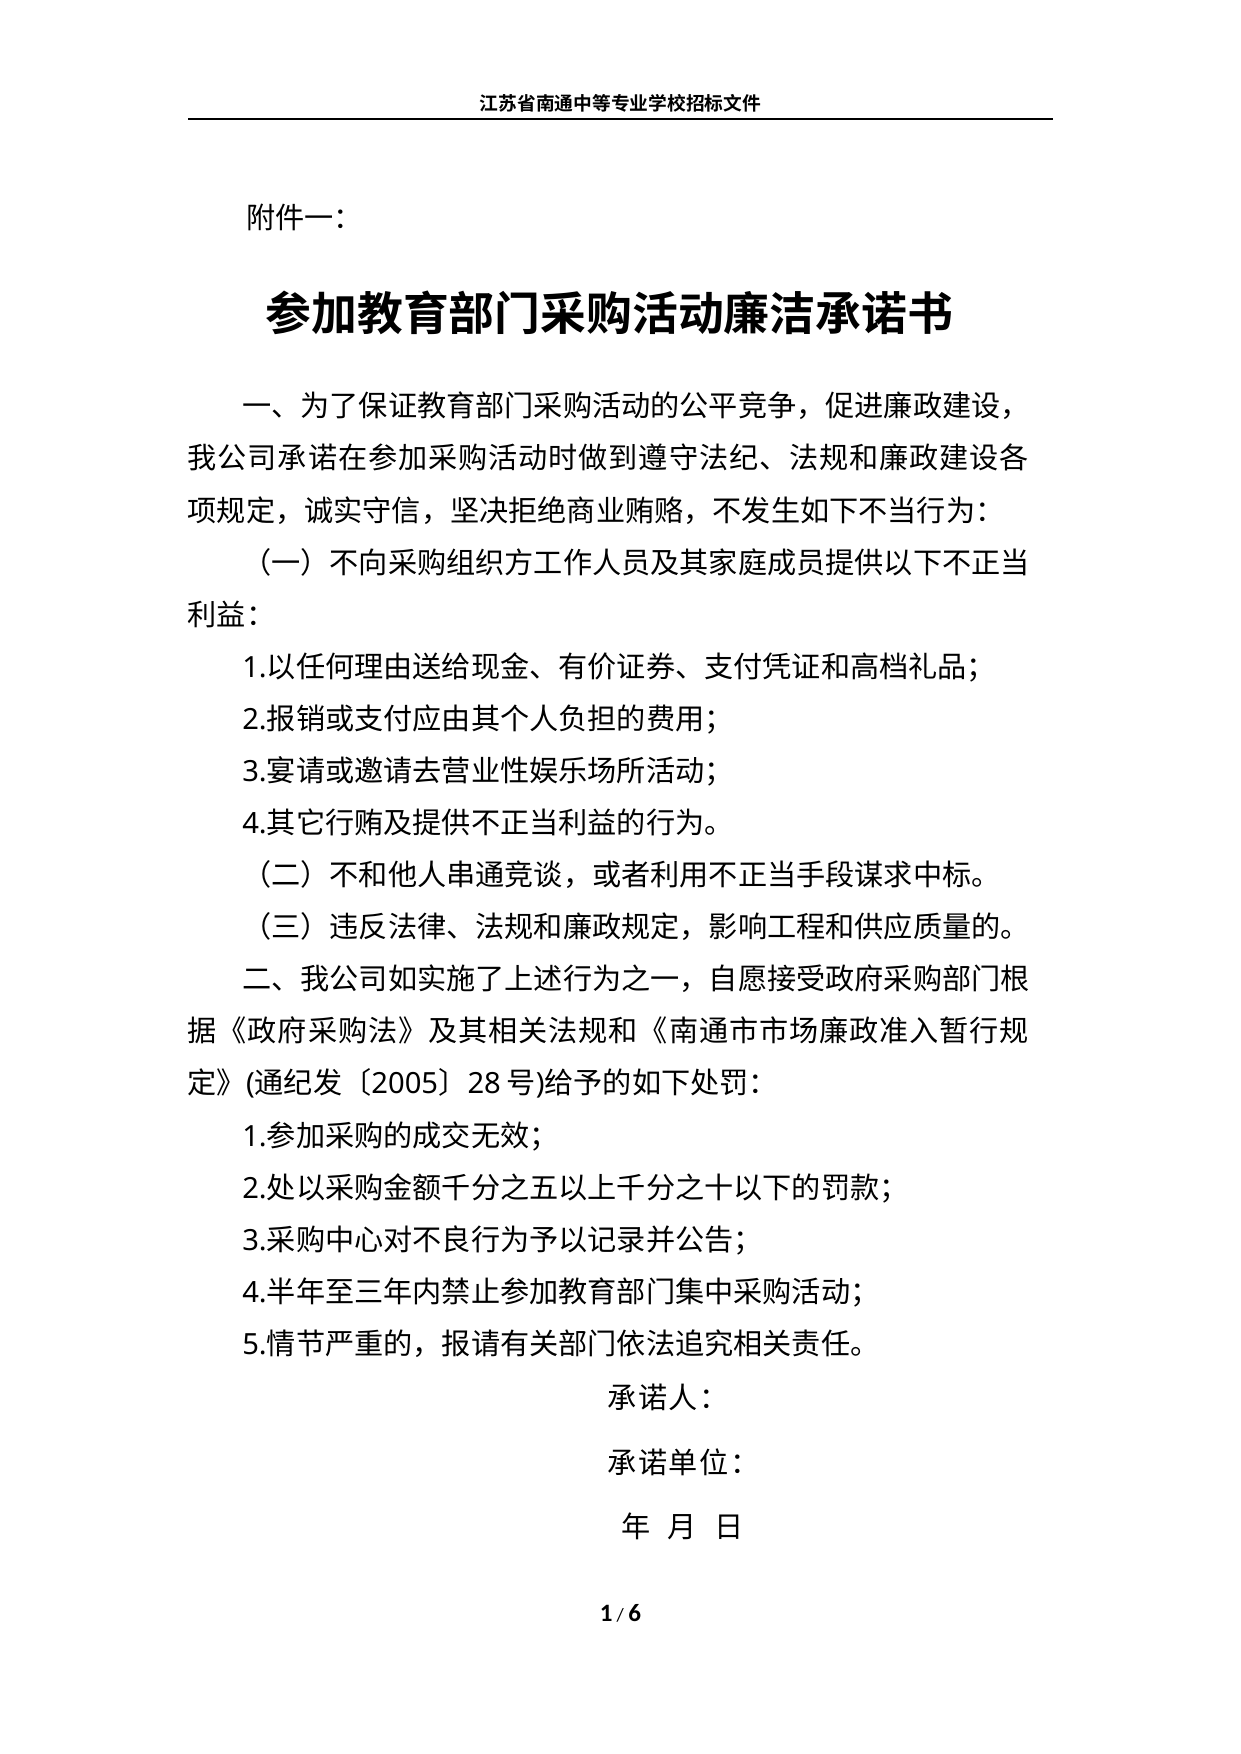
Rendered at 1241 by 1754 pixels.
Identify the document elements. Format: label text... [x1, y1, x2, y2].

text 4.半年至三年内禁止参加教育部门集中采购活动； [187, 1259, 1031, 1311]
text 二、我公司如实施了上述行为之一，自愿接受政府采购部门根据《政府采购法》及其相关法规和《南通市市场廉政准入暂行规定》(通纪发〔2005〕28号)给予的如下处罚： [187, 946, 1031, 1102]
text 4.其它行贿及提供不正当利益的行为。 [187, 790, 1031, 842]
text 5.情节严重的，报请有关部门依法追究相关责任。 [187, 1311, 1031, 1363]
text 年 月 日 [187, 1493, 929, 1558]
text 承诺单位： [187, 1428, 980, 1493]
text 一、为了保证教育部门采购活动的公平竞争，促进廉政建设，我公司承诺在参加采购活动时做到遵守法纪、法规和廉政建设各项规定，诚实守信，坚决拒绝商业贿赂，不发生如下不当行为： [187, 373, 1031, 529]
text （二）不和他人串通竞谈，或者利用不正当手段谋求中标。 [187, 842, 1031, 894]
text （三）违反法律、法规和廉政规定，影响工程和供应质量的。 [187, 894, 1031, 946]
text 承诺人： [187, 1363, 980, 1428]
text 1.以任何理由送给现金、有价证券、支付凭证和高档礼品； [187, 634, 1031, 686]
text 3.采购中心对不良行为予以记录并公告； [187, 1207, 1031, 1259]
text 附件一： [187, 183, 1053, 248]
text 参加教育部门采购活动廉洁承诺书 [187, 278, 1031, 344]
text 1.参加采购的成交无效； [187, 1102, 1031, 1154]
text 2.报销或支付应由其个人负担的费用； [187, 686, 1031, 738]
text （一）不向采购组织方工作人员及其家庭成员提供以下不正当利益： [187, 529, 1031, 634]
text 3.宴请或邀请去营业性娱乐场所活动； [187, 738, 1031, 790]
text 2.处以采购金额千分之五以上千分之十以下的罚款； [187, 1154, 1031, 1207]
